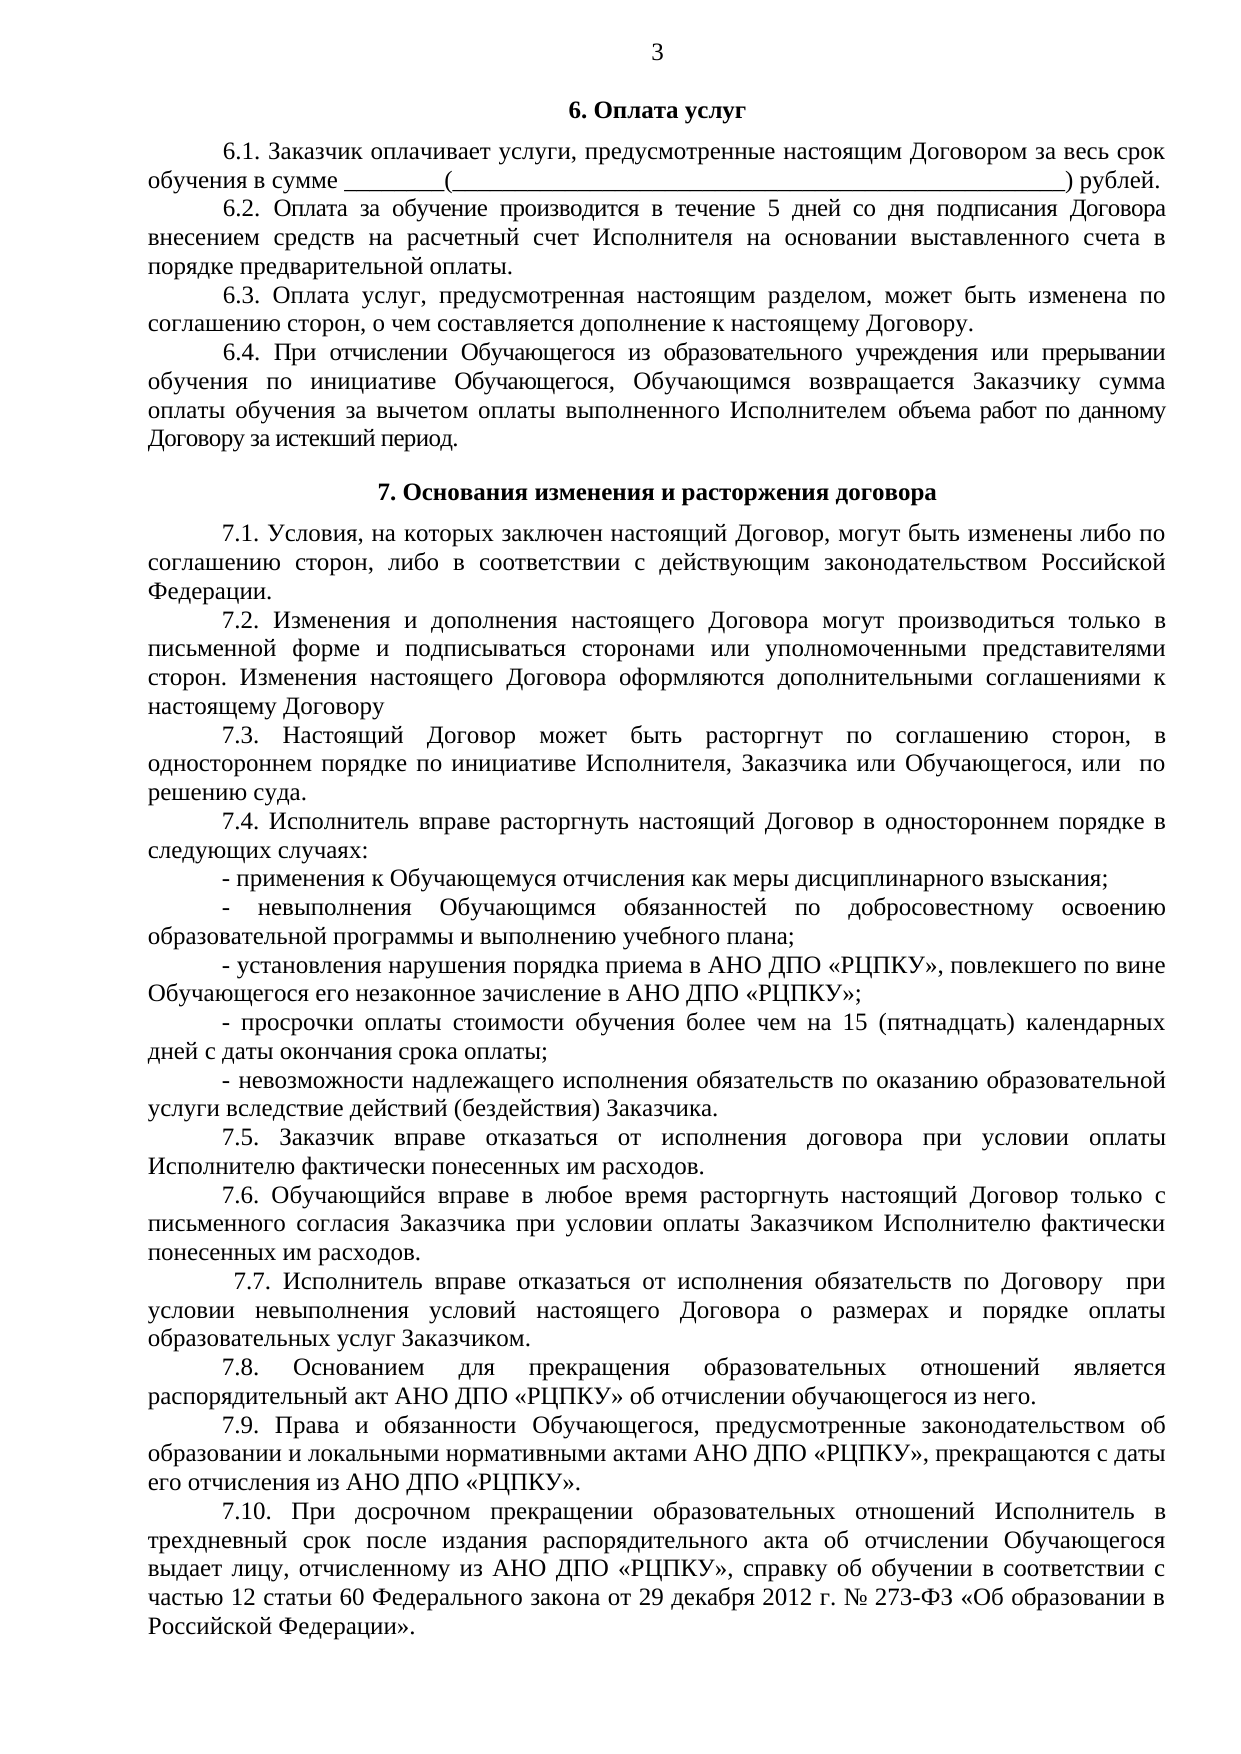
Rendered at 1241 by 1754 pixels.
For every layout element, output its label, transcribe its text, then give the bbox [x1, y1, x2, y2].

text 7.8. Основанием для прекращения образовательных отношений является распорядительный акт АНО ДПО «РЦПКУ» об отчислении обучающегося из него. [148, 1352, 1167, 1410]
text 7. Основания изменения и расторжения договора [148, 477, 1167, 506]
text - применения к Обучающемуся отчисления как меры дисциплинарного взыскания; [148, 863, 1167, 892]
text 6.1. Заказчик оплачивает услуги, предусмотренные настоящим Договором за весь срок обучения в сумме ________(_________________________________________________) рублей. [148, 136, 1167, 193]
text - невыполнения Обучающимся обязанностей по добросовестному освоению образовательной программы и выполнению учебного плана; [148, 892, 1167, 950]
text 6. Оплата услуг [148, 95, 1167, 123]
text 7.9. Права и обязанности Обучающегося, предусмотренные законодательством об образовании и локальными нормативными актами АНО ДПО «РЦПКУ», прекращаются с даты его отчисления из АНО ДПО «РЦПКУ». [148, 1410, 1167, 1496]
text 7.10. При досрочном прекращении образовательных отношений Исполнитель в трехдневный срок после издания распорядительного акта об отчислении Обучающегося выдает лицу, отчисленному из АНО ДПО «РЦПКУ», справку об обучении в соответствии с частью 12 статьи 60 Федерального закона от 29 декабря . № 273-ФЗ «Об образовании в Российской Федерации». [148, 1496, 1167, 1640]
text 7.2. Изменения и дополнения настоящего Договора могут производиться только в письменной форме и подписываться сторонами или уполномоченными представителями сторон. Изменения настоящего Договора оформляются дополнительными соглашениями к настоящему Договору [148, 605, 1167, 720]
text - установления нарушения порядка приема в АНО ДПО «РЦПКУ», повлекшего по вине Обучающегося его незаконное зачисление в АНО ДПО «РЦПКУ»; [148, 950, 1167, 1007]
text 6.4. При отчислении Обучающегося из образовательного учреждения или прерывании обучения по инициативе Обучающегося, Обучающимся возвращается Заказчику сумма оплаты обучения за вычетом оплаты выполненного Исполнителем объема работ по данному Договору за истекший период. [148, 337, 1167, 452]
text 7.6. Обучающийся вправе в любое время расторгнуть настоящий Договор только с письменного согласия Заказчика при условии оплаты Заказчиком Исполнителю фактически понесенных им расходов. [148, 1180, 1167, 1266]
text 7.5. Заказчик вправе отказаться от исполнения договора при условии оплаты Исполнителю фактически понесенных им расходов. [148, 1122, 1167, 1180]
text 7.4. Исполнитель вправе расторгнуть настоящий Договор в одностороннем порядке в следующих случаях: [148, 806, 1167, 863]
text 7.1. Условия, на которых заключен настоящий Договор, могут быть изменены либо по соглашению сторон, либо в соответствии с действующим законодательством Российской Федерации. [148, 518, 1167, 605]
text - невозможности надлежащего исполнения обязательств по оказанию образовательной услуги вследствие действий (бездействия) Заказчика. [148, 1065, 1167, 1122]
text - просрочки оплаты стоимости обучения более чем на 15 (пятнадцать) календарных дней с даты окончания срока оплаты; [148, 1007, 1167, 1065]
text 6.3. Оплата услуг, предусмотренная настоящим разделом, может быть изменена по соглашению сторон, о чем составляется дополнение к настоящему Договору. [148, 280, 1167, 337]
text 7.3. Настоящий Договор может быть расторгнут по соглашению сторон, в одностороннем порядке по инициативе Исполнителя, Заказчика или Обучающегося, или по решению суда. [148, 720, 1167, 806]
text 7.7. Исполнитель вправе отказаться от исполнения обязательств по Договору при условии невыполнения условий настоящего Договора о размерах и порядке оплаты образовательных услуг Заказчиком. [148, 1266, 1167, 1352]
text 6.2. Оплата за обучение производится в течение 5 дней со дня подписания Договора внесением средств на расчетный счет Исполнителя на основании выставленного счета в порядке предварительной оплаты. [148, 193, 1167, 280]
